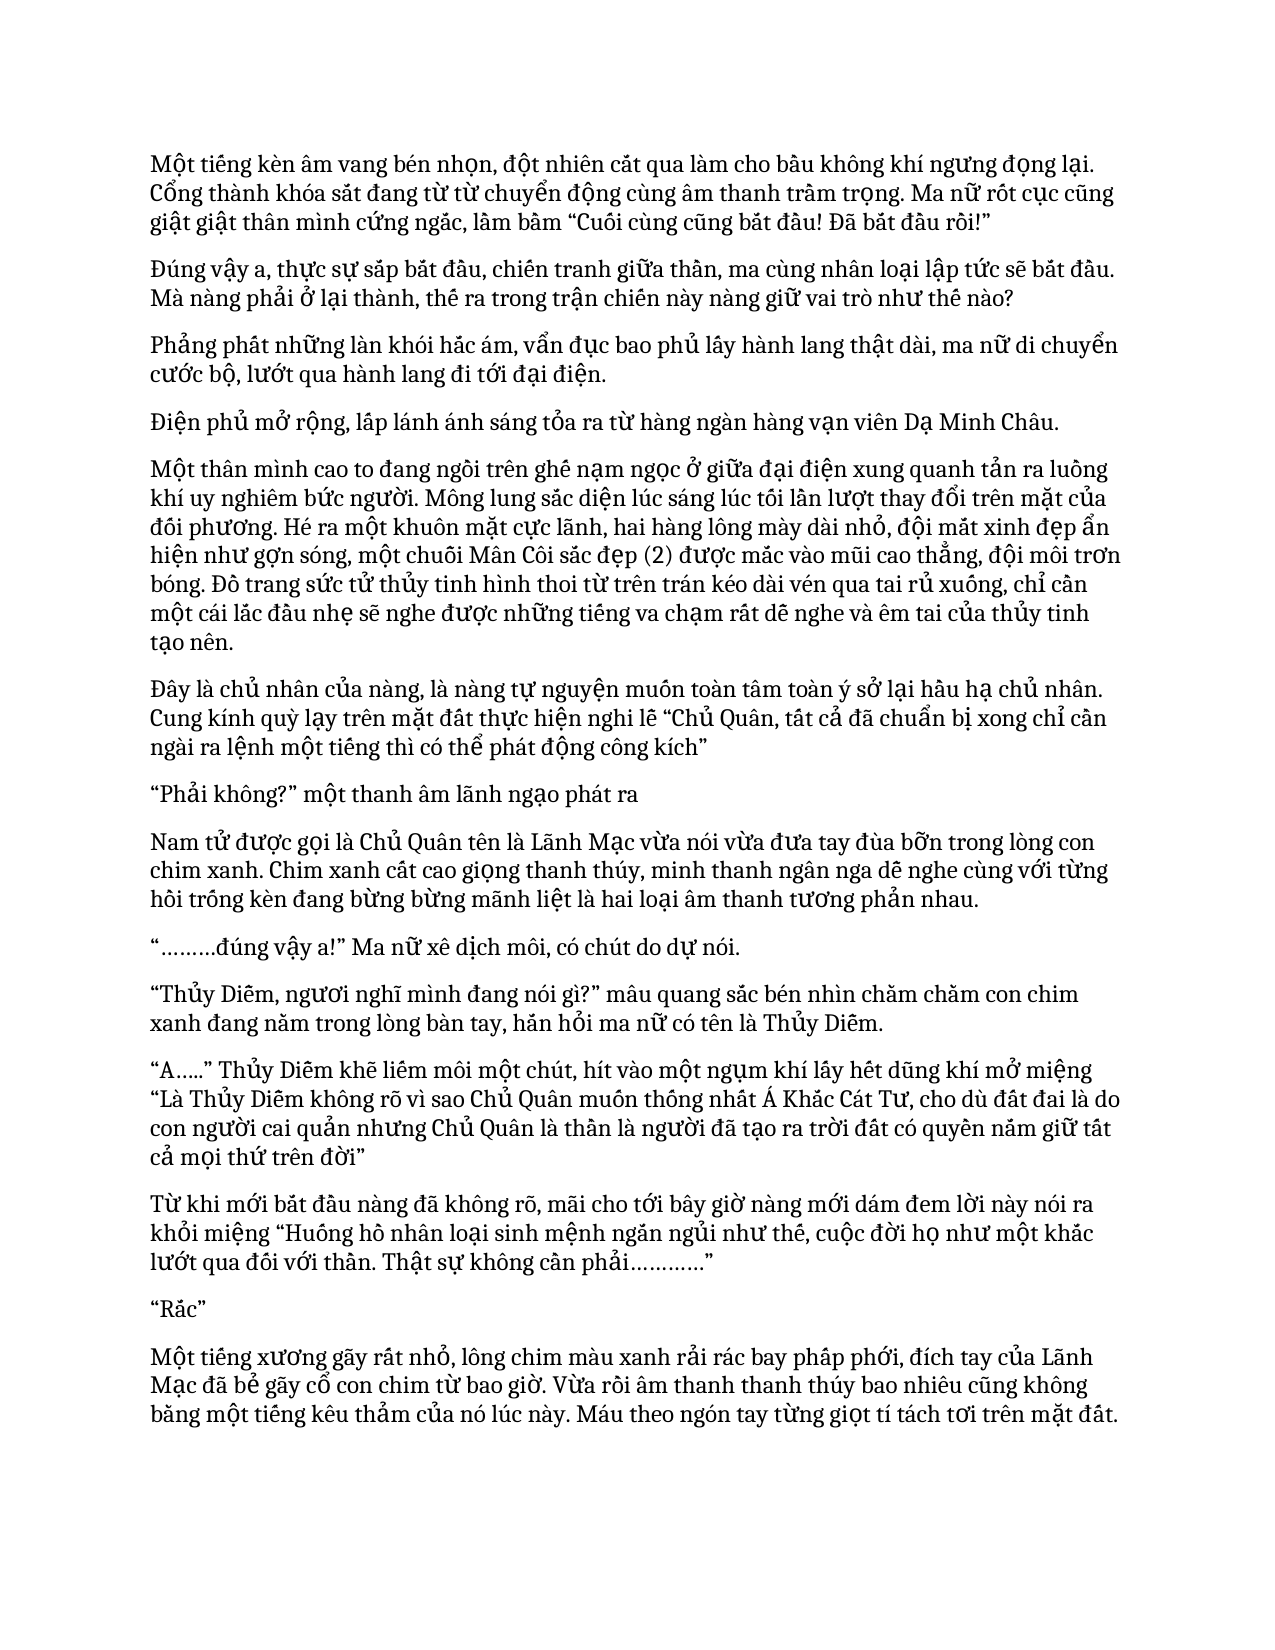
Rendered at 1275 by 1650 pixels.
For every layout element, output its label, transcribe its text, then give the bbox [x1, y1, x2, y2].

text Điện phủ mở rộng, lấp lánh ánh sáng tỏa ra từ hàng ngàn hàng vạn viên Dạ Minh Châu. [150, 407, 1125, 436]
text “Rắc” [150, 1295, 1125, 1324]
text Nam tử được gọi là Chủ Quân tên là Lãnh Mạc vừa nói vừa đưa tay đùa bỡn trong lòng con chim xanh. Chim xanh cất cao giọng thanh thúy, minh thanh ngân nga dễ nghe cùng với từng hồi trống kèn đang bừng bừng mãnh liệt là hai loại âm thanh tương phản nhau. [150, 827, 1125, 914]
text Đúng vậy a, thực sự sắp bắt đầu, chiến tranh giữa thần, ma cùng nhân loại lập tức sẽ bắt đầu. Mà nàng phải ở lại thành, thế ra trong trận chiến này nàng giữ vai trò như thế nào? [150, 255, 1125, 312]
text Một thân mình cao to đang ngồi trên ghế nạm ngọc ở giữa đại điện xung quanh tản ra luồng khí uy nghiêm bức người. Mông lung sắc diện lúc sáng lúc tối lần lượt thay đổi trên mặt của đối phương. Hé ra một khuôn mặt cực lãnh, hai hàng lông mày dài nhỏ, đội mắt xinh đẹp ẩn hiện như gợn sóng, một chuỗi Mân Côi sắc đẹp (2) được mắc vào mũi cao thẳng, đội môi trơn bóng. Đồ trang sức tử thủy tinh hình thoi từ trên trán kéo dài vén qua tai rủ xuống, chỉ cần một cái lắc đầu nhẹ sẽ nghe được những tiếng va chạm rất dễ nghe và êm tai của thủy tinh tạo nên. [150, 455, 1125, 656]
text Phảng phất những làn khói hắc ám, vẩn đục bao phủ lấy hành lang thật dài, ma nữ di chuyển cước bộ, lướt qua hành lang đi tới đại điện. [150, 331, 1125, 389]
text “A…..” Thủy Diễm khẽ liếm môi một chút, hít vào một ngụm khí lấy hết dũng khí mở miệng “Là Thủy Diễm không rõ vì sao Chủ Quân muốn thống nhất Á Khắc Cát Tư, cho dù đất đai là do con người cai quản nhưng Chủ Quân là thần là người đã tạo ra trời đất có quyền nắm giữ tất cả mọi thứ trên đời” [150, 1056, 1125, 1171]
text Một tiếng xương gãy rất nhỏ, lông chim màu xanh rải rác bay phấp phới, đích tay của Lãnh Mạc đã bẻ gãy cổ con chim từ bao giờ. Vừa rồi âm thanh thanh thúy bao nhiêu cũng không bằng một tiếng kêu thảm của nó lúc này. Máu theo ngón tay từng giọt tí tách tơi trên mặt đất. [150, 1342, 1125, 1429]
text Đây là chủ nhân của nàng, là nàng tự nguyện muốn toàn tâm toàn ý sở lại hầu hạ chủ nhân. Cung kính quỳ lạy trên mặt đất thực hiện nghi lễ “Chủ Quân, tất cả đã chuẩn bị xong chỉ cần ngài ra lệnh một tiếng thì có thể phát động công kích” [150, 675, 1125, 761]
text “………đúng vậy a!” Ma nữ xê dịch môi, có chút do dự nói. [150, 932, 1125, 961]
text Từ khi mới bắt đầu nàng đã không rõ, mãi cho tới bây giờ nàng mới dám đem lời này nói ra khỏi miệng “Huống hồ nhân loại sinh mệnh ngắn ngủi như thế, cuộc đời họ như một khắc lướt qua đối với thần. Thật sự không cần phải…………” [150, 1190, 1125, 1276]
text “Phải không?” một thanh âm lãnh ngạo phát ra [150, 780, 1125, 809]
text Một tiếng kèn âm vang bén nhọn, đột nhiên cắt qua làm cho bầu không khí ngưng đọng lại. Cổng thành khóa sắt đang từ từ chuyển động cùng âm thanh trầm trọng. Ma nữ rốt cục cũng giật giật thân mình cứng ngắc, lầm bầm “Cuối cùng cũng bắt đầu! Đã bắt đầu rồi!” [150, 150, 1125, 236]
text “Thủy Diễm, ngươi nghĩ mình đang nói gì?” mâu quang sắc bén nhìn chằm chằm con chim xanh đang nằm trong lòng bàn tay, hắn hỏi ma nữ có tên là Thủy Diễm. [150, 980, 1125, 1037]
